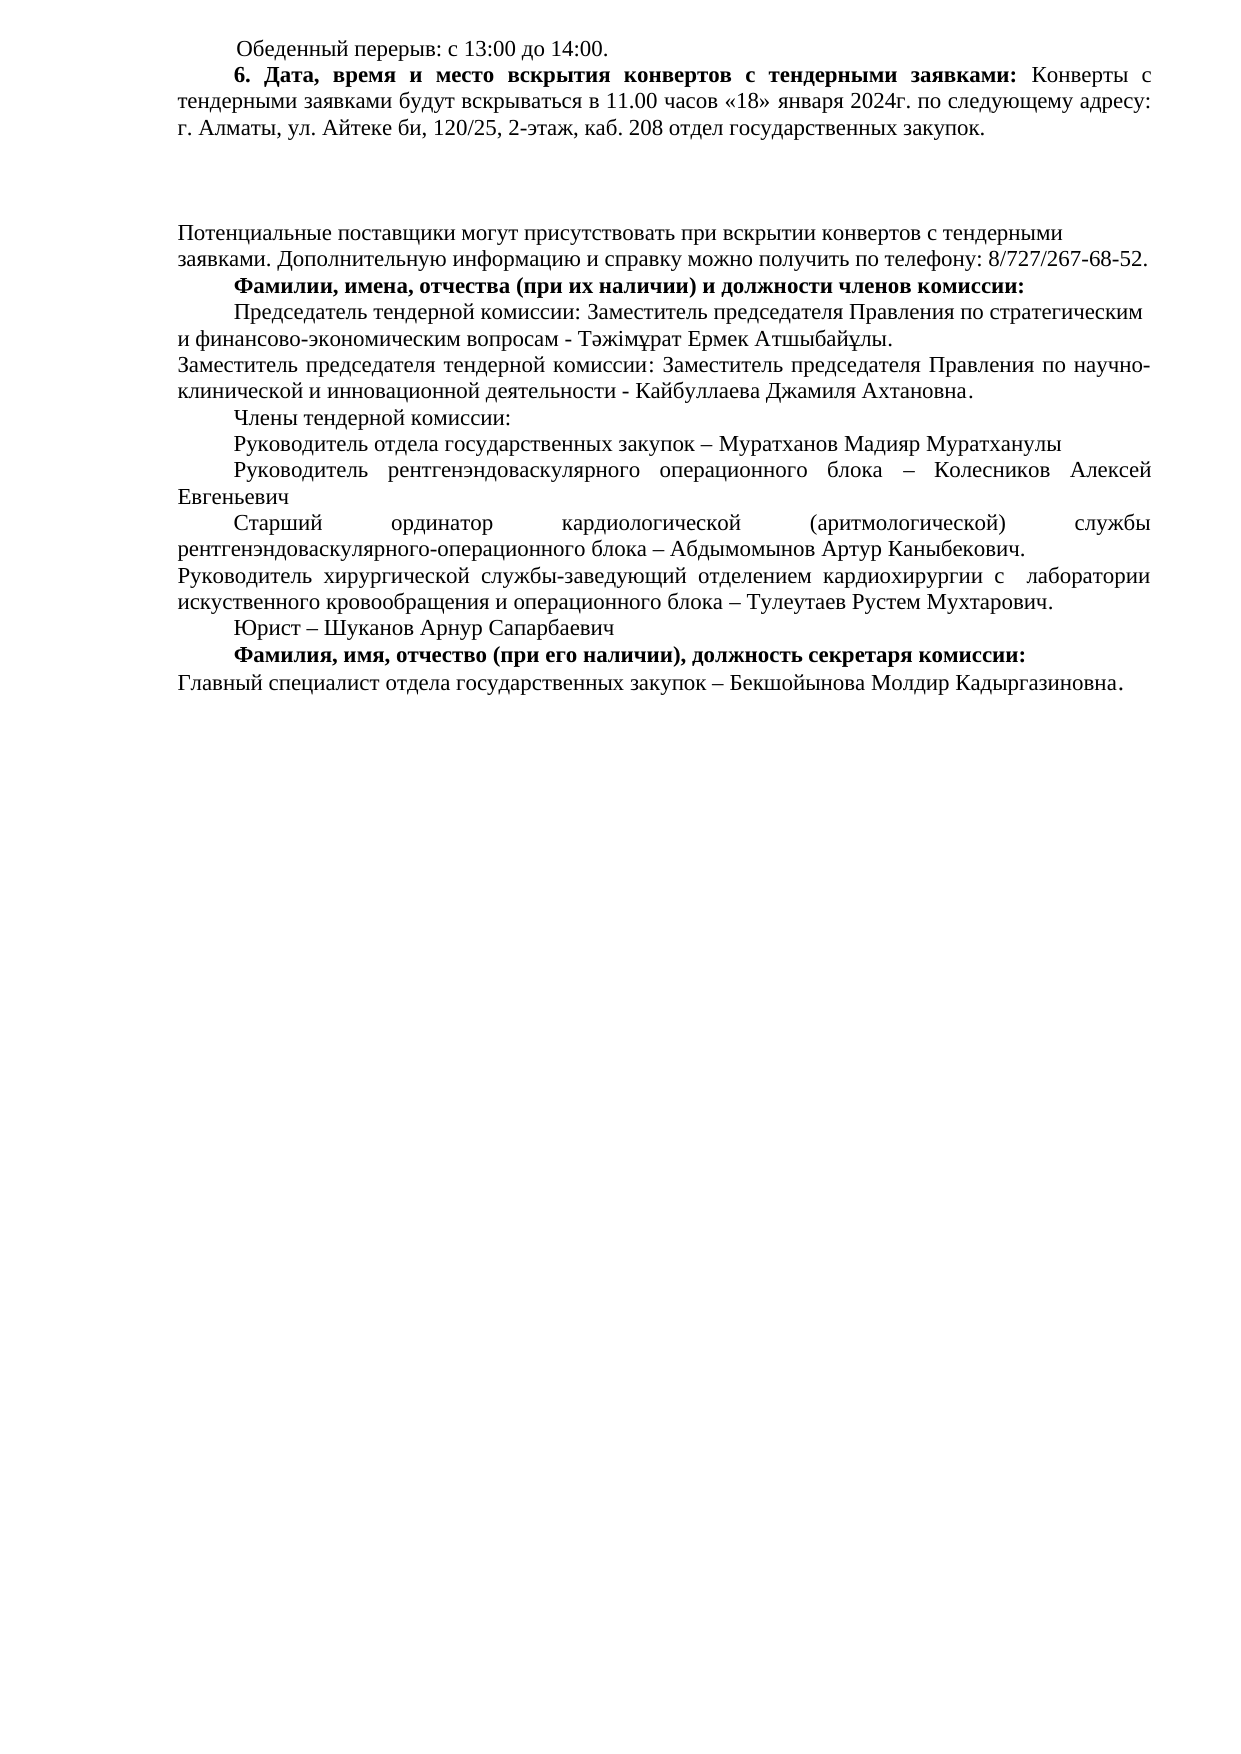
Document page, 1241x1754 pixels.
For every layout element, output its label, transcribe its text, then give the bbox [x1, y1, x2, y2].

text Потенциальные поставщики могут присутствовать при вскрытии конвертов с тендерными заявками. Дополнительную информацию и справку можно получить по телефону: 8/727/267-68-52. [177, 219, 1152, 272]
text Старший ординатор кардиологической (аритмологической) службы рентгенэндоваскулярного-операционного блока – Абдымомынов Артур Каныбекович. [177, 509, 1152, 562]
text Юрист – Шуканов Арнур Сапарбаевич [177, 614, 1152, 641]
text Руководитель отдела государственных закупок – Муратханов Мадияр Муратханулы [177, 430, 1152, 456]
text Главный специалист отдела государственных закупок – Бекшойынова Молдир Кадыргазиновна. [177, 667, 1152, 696]
text 6. Дата, время и место вскрытия конвертов с тендерными заявками: Конверты с тендерными заявками будут вскрываться в 11.00 часов «18» января 2024г. по следующему адресу: г. Алматы, ул. Айтеке би, 120/25, 2-этаж, каб. 208 отдел государственных закупок. [177, 61, 1152, 140]
text Руководитель рентгенэндоваскулярного операционного блока – Колесников Алексей Евгеньевич [177, 456, 1152, 509]
text Фамилии, имена, отчества (при их наличии) и должности членов комиссии: [177, 272, 1152, 298]
text Фамилия, имя, отчество (при его наличии), должность секретаря комиссии: [177, 641, 1152, 667]
text Заместитель председателя тендерной комиссии: Заместитель председателя Правления по научно-клинической и инновационной деятельности - Кайбуллаева Джамиля Ахтановна. [177, 351, 1152, 404]
text Руководитель хирургической службы-заведующий отделением кардиохирургии с лаборатории искуственного кровообращения и операционного блока – Тулеутаев Рустем Мухтарович. [177, 562, 1152, 614]
text Члены тендерной комиссии: [177, 404, 1152, 430]
text Обеденный перерыв: с 13:00 до 14:00. [177, 35, 1152, 61]
text Председатель тендерной комиссии: Заместитель председателя Правления по стратегическим и финансово-экономическим вопросам - Тәжімұрат Ермек Атшыбайұлы. [177, 298, 1152, 351]
